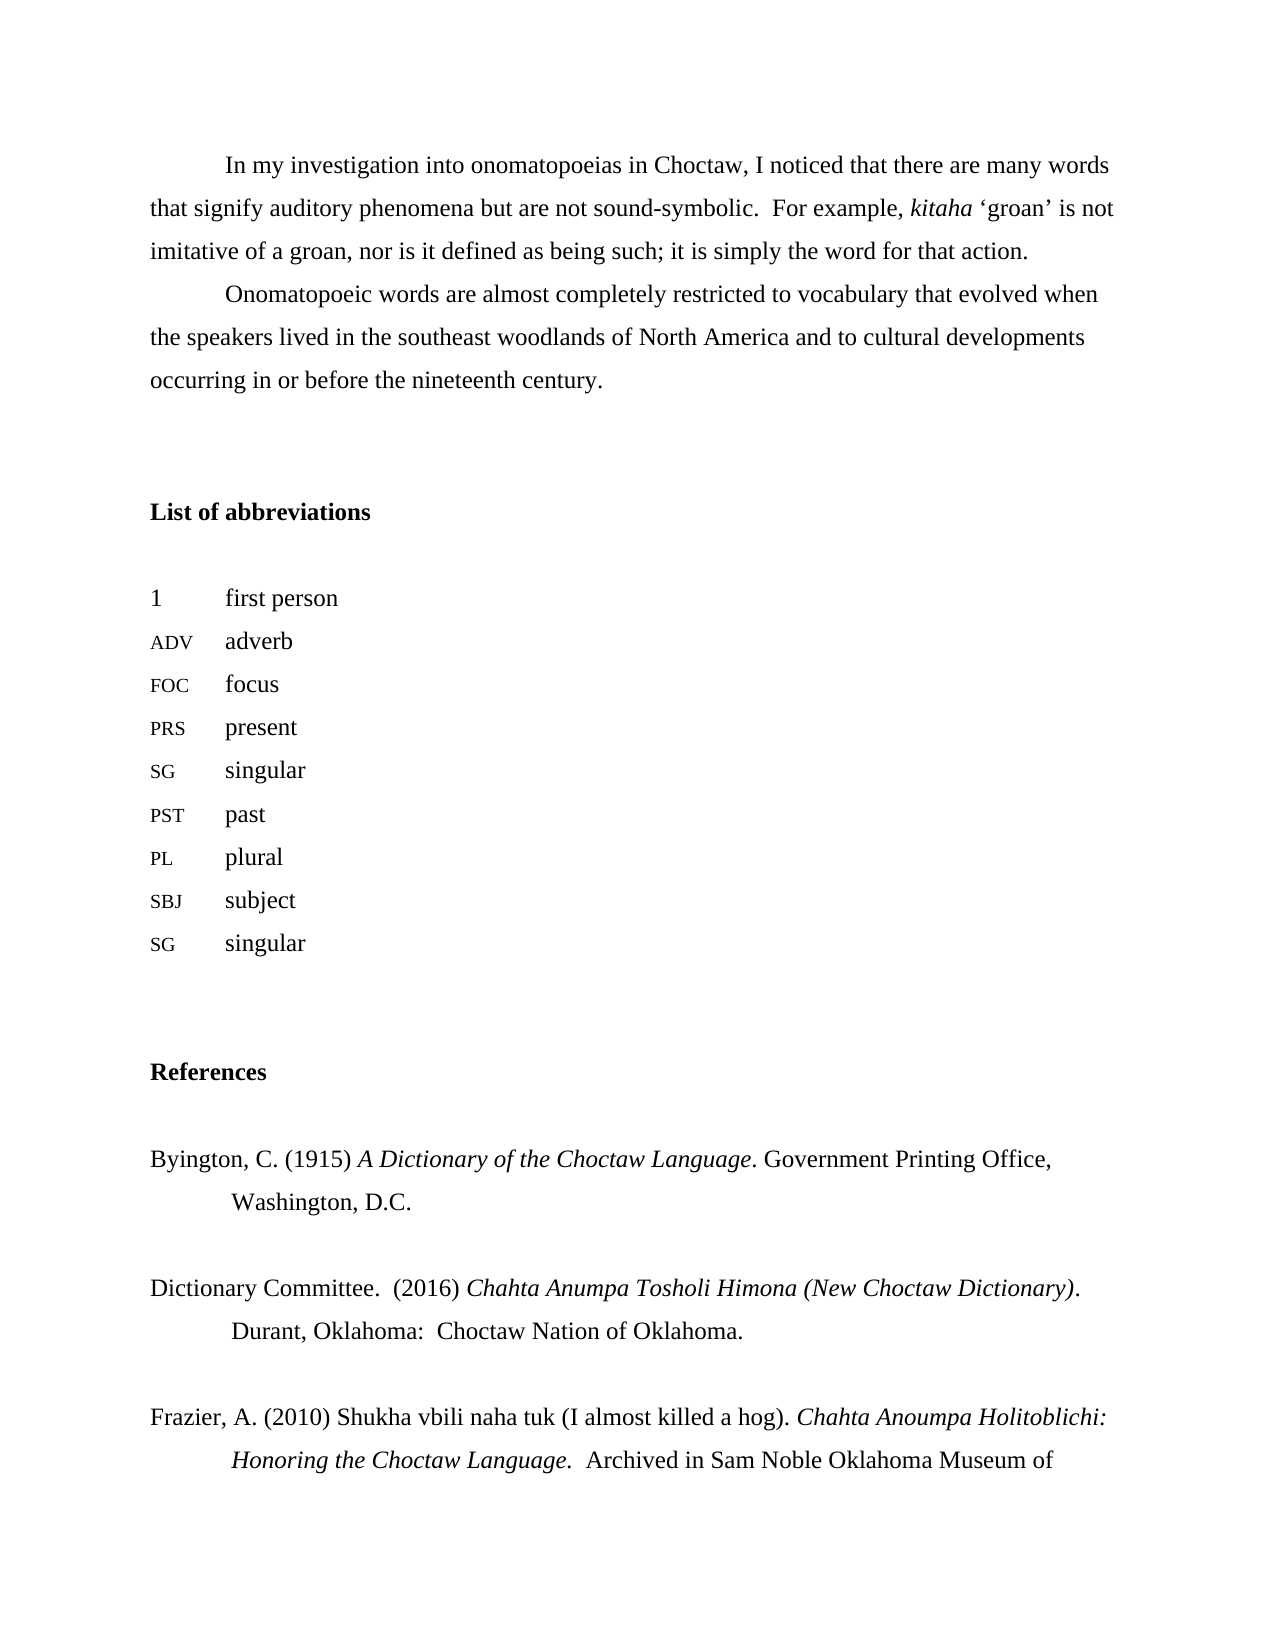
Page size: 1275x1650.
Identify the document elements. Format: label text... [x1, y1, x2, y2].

text sbj subject [150, 885, 1125, 914]
text pst past [150, 799, 1125, 827]
text prs present [150, 712, 1125, 741]
text sg singular [150, 756, 1125, 784]
text sg singular [150, 928, 1125, 957]
text Frazier, A. (2010) Shukha vbili naha tuk (I almost killed a hog). Chahta Anoumpa Holitoblichi: [150, 1402, 1125, 1431]
text Byington, C. (1915) A Dictionary of the Choctaw Language. Government Printing Office, [150, 1144, 1125, 1172]
text foc focus [150, 669, 1125, 698]
text Durant, Oklahoma: Choctaw Nation of Oklahoma. [150, 1316, 1125, 1345]
text Washington, D.C. [150, 1187, 1125, 1216]
text Onomatopoeic words are almost completely restricted to vocabulary that evolved when the speakers lived in the southeast woodlands of North America and to cultural developments occurring in or before the nineteenth century. [150, 279, 1125, 394]
text adv adverb [150, 626, 1125, 655]
text pl plural [150, 842, 1125, 871]
text In my investigation into onomatopoeias in Choctaw, I noticed that there are many words that signify auditory phenomena but are not sound-symbolic. For example, kitaha ‘groan’ is not imitative of a groan, nor is it defined as being such; it is simply the word for that action. [150, 150, 1125, 265]
text References [150, 1057, 1125, 1086]
text Honoring the Choctaw Language. Archived in Sam Noble Oklahoma Museum of [150, 1446, 1125, 1474]
text List of abbreviations [150, 497, 1125, 526]
text Dictionary Committee. (2016) Chahta Anumpa Tosholi Himona (New Choctaw Dictionary). [150, 1273, 1125, 1302]
text 1 first person [150, 583, 1125, 612]
